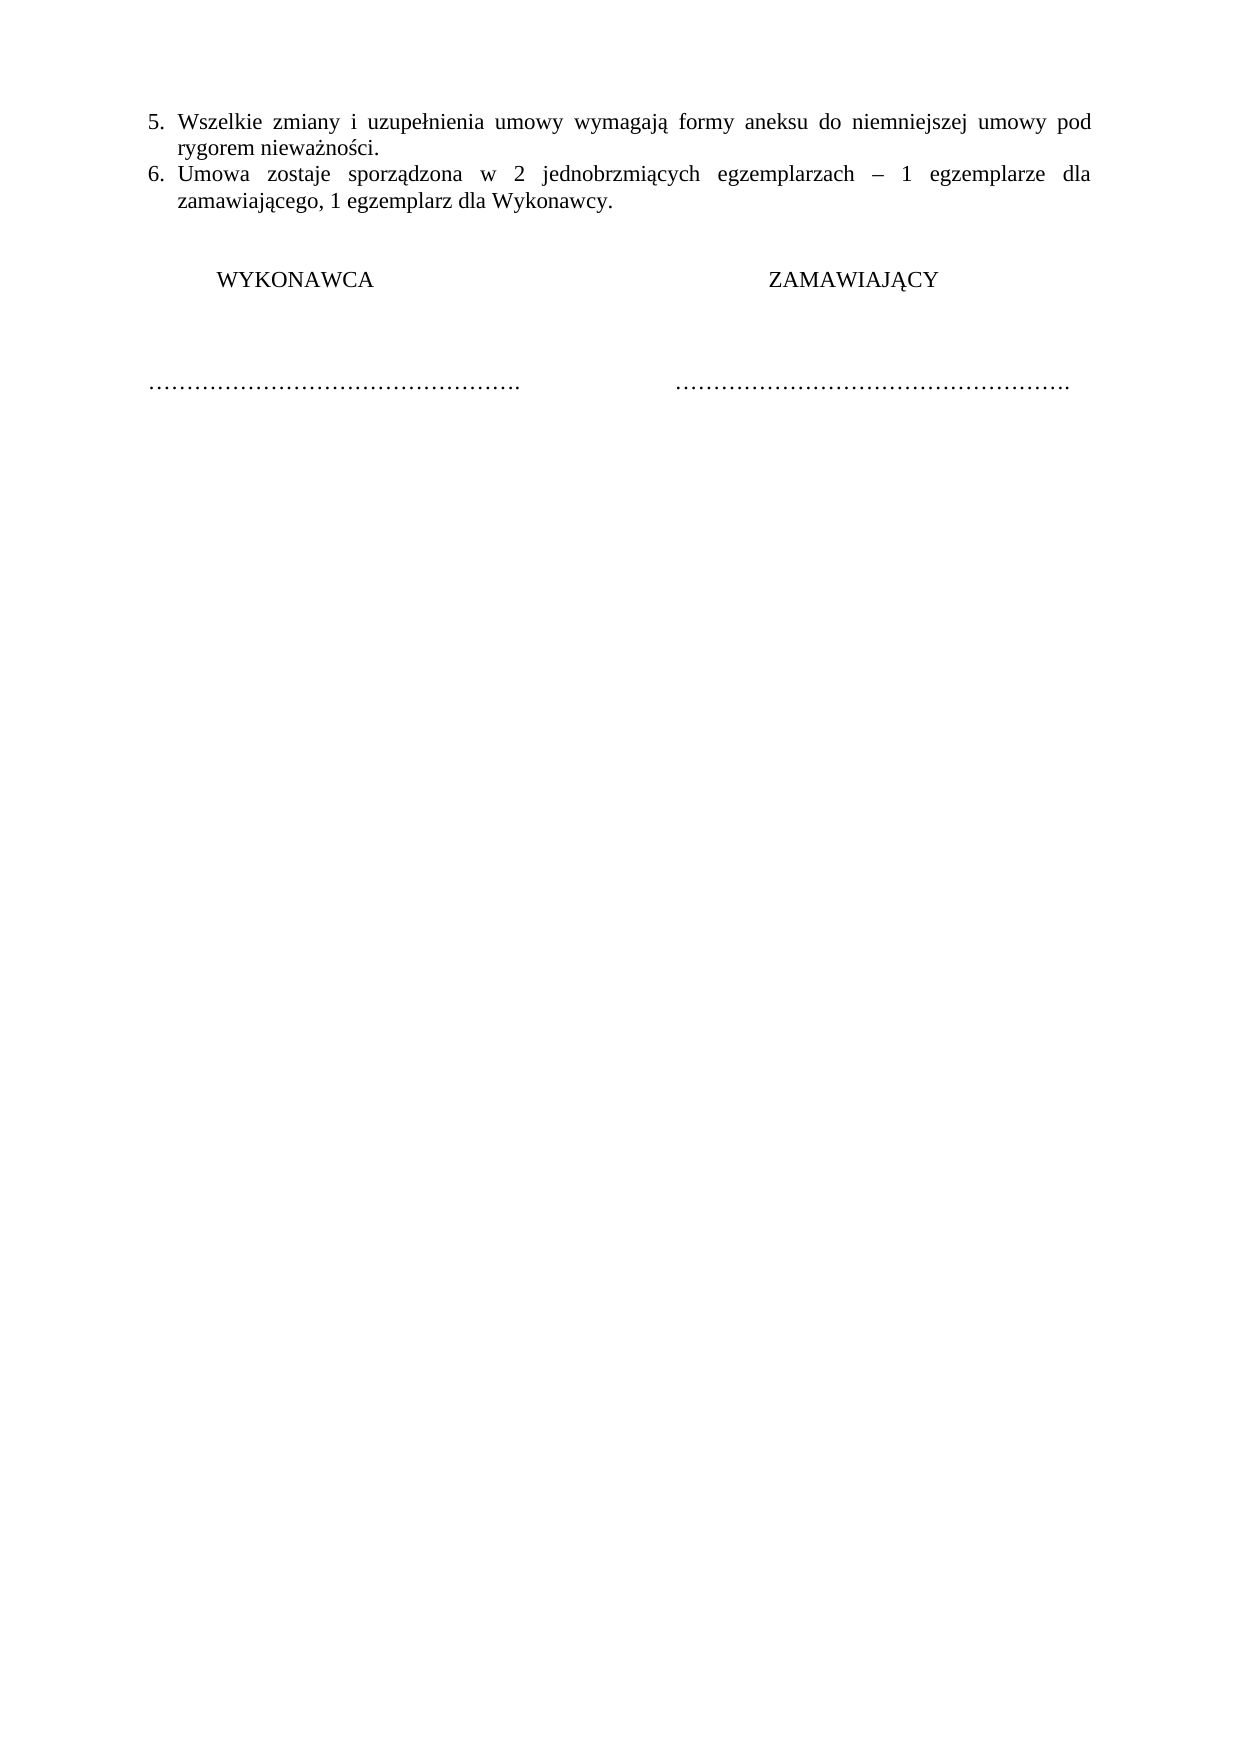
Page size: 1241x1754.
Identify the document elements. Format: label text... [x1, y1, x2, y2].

text …………………………………………. ……………………………………………. [148, 368, 1093, 394]
list Umowa zostaje sporządzona w 2 jednobrzmiących egzemplarzach – 1 egzemplarze dla zamawiającego, 1 egzemplarz dla Wykonawcy. [148, 161, 1093, 213]
text WYKONAWCA ZAMAWIAJĄCY [148, 266, 1093, 292]
list Wszelkie zmiany i uzupełnienia umowy wymagają formy aneksu do niemniejszej umowy pod rygorem nieważności. [148, 108, 1093, 161]
